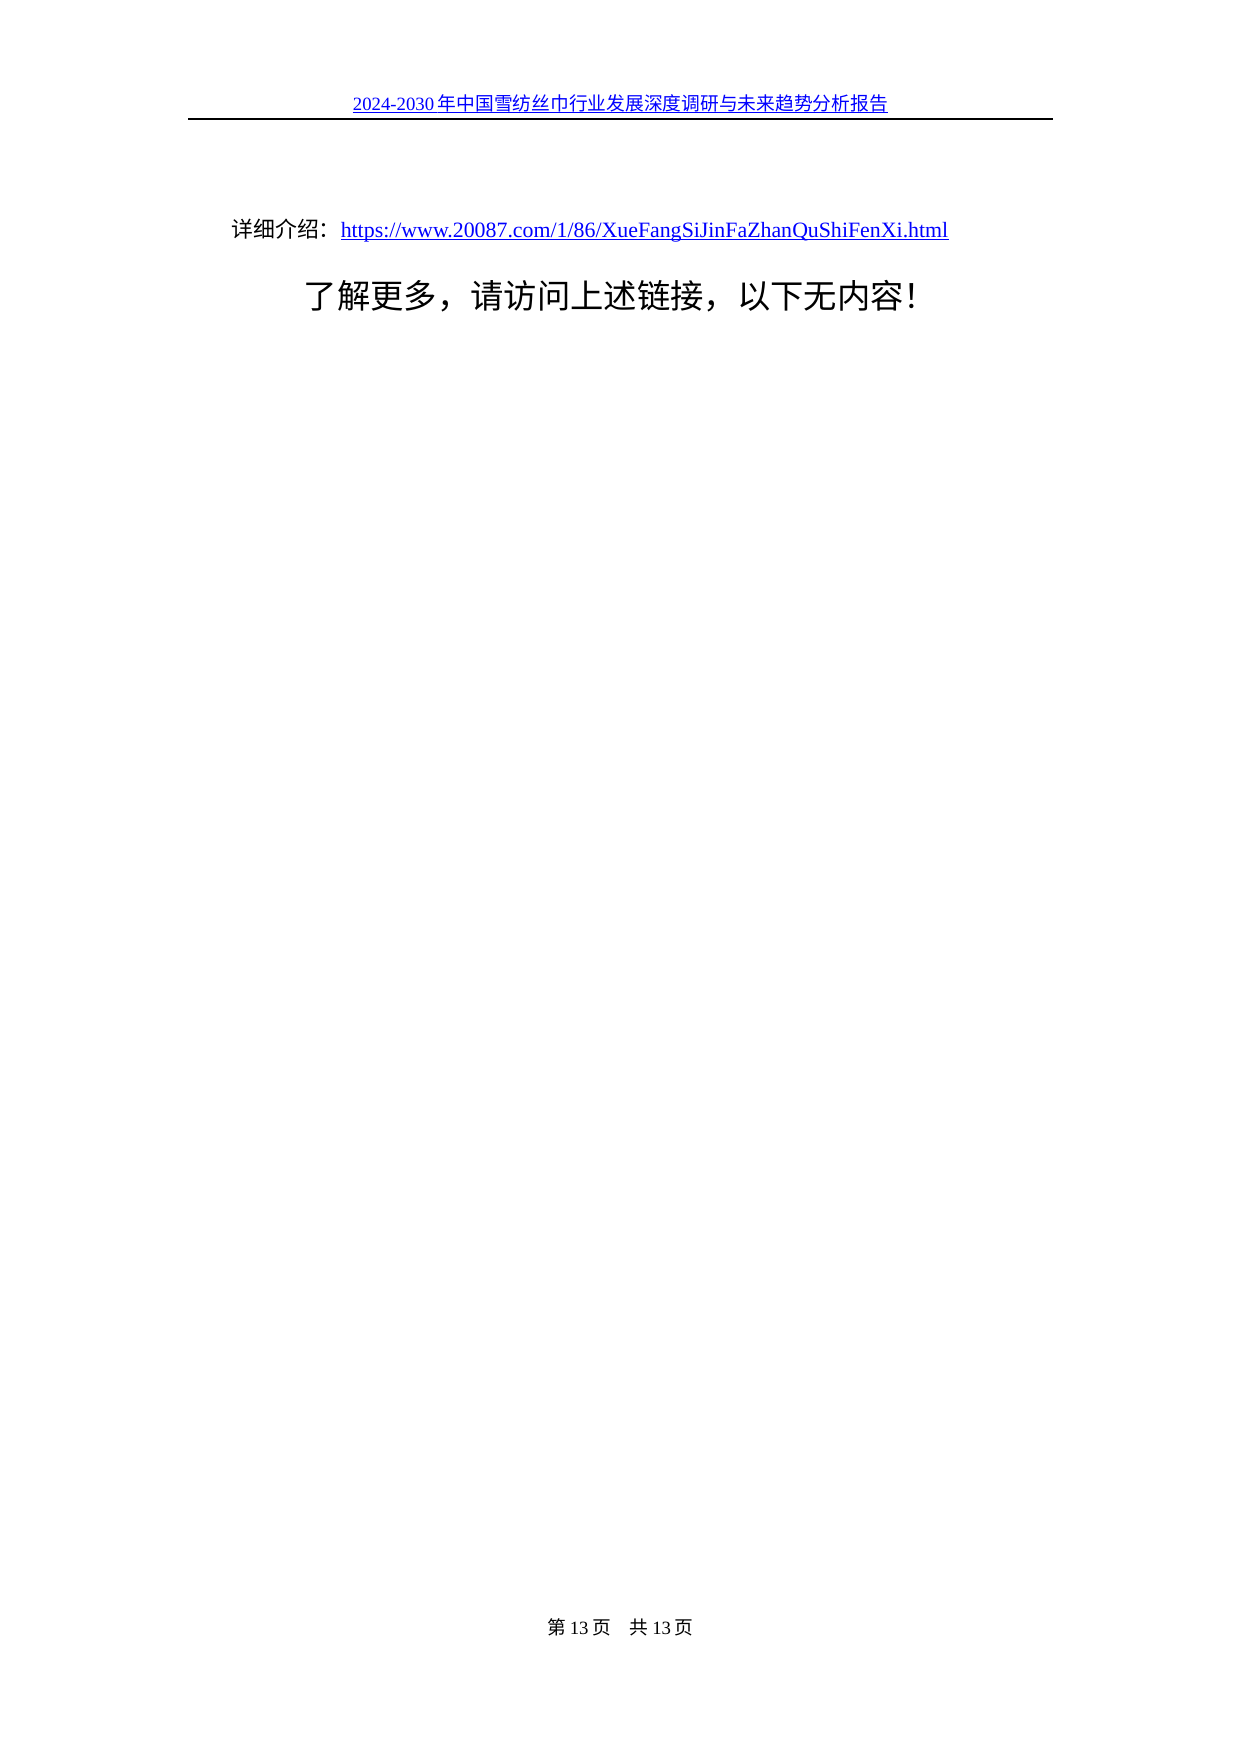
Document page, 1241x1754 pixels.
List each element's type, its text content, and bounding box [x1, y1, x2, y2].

title 了解更多，请访问上述链接，以下无内容！ [187, 262, 1053, 327]
text 详细介绍：https://www.20087.com/1/86/XueFangSiJinFaZhanQuShiFenXi.html [187, 212, 1053, 244]
